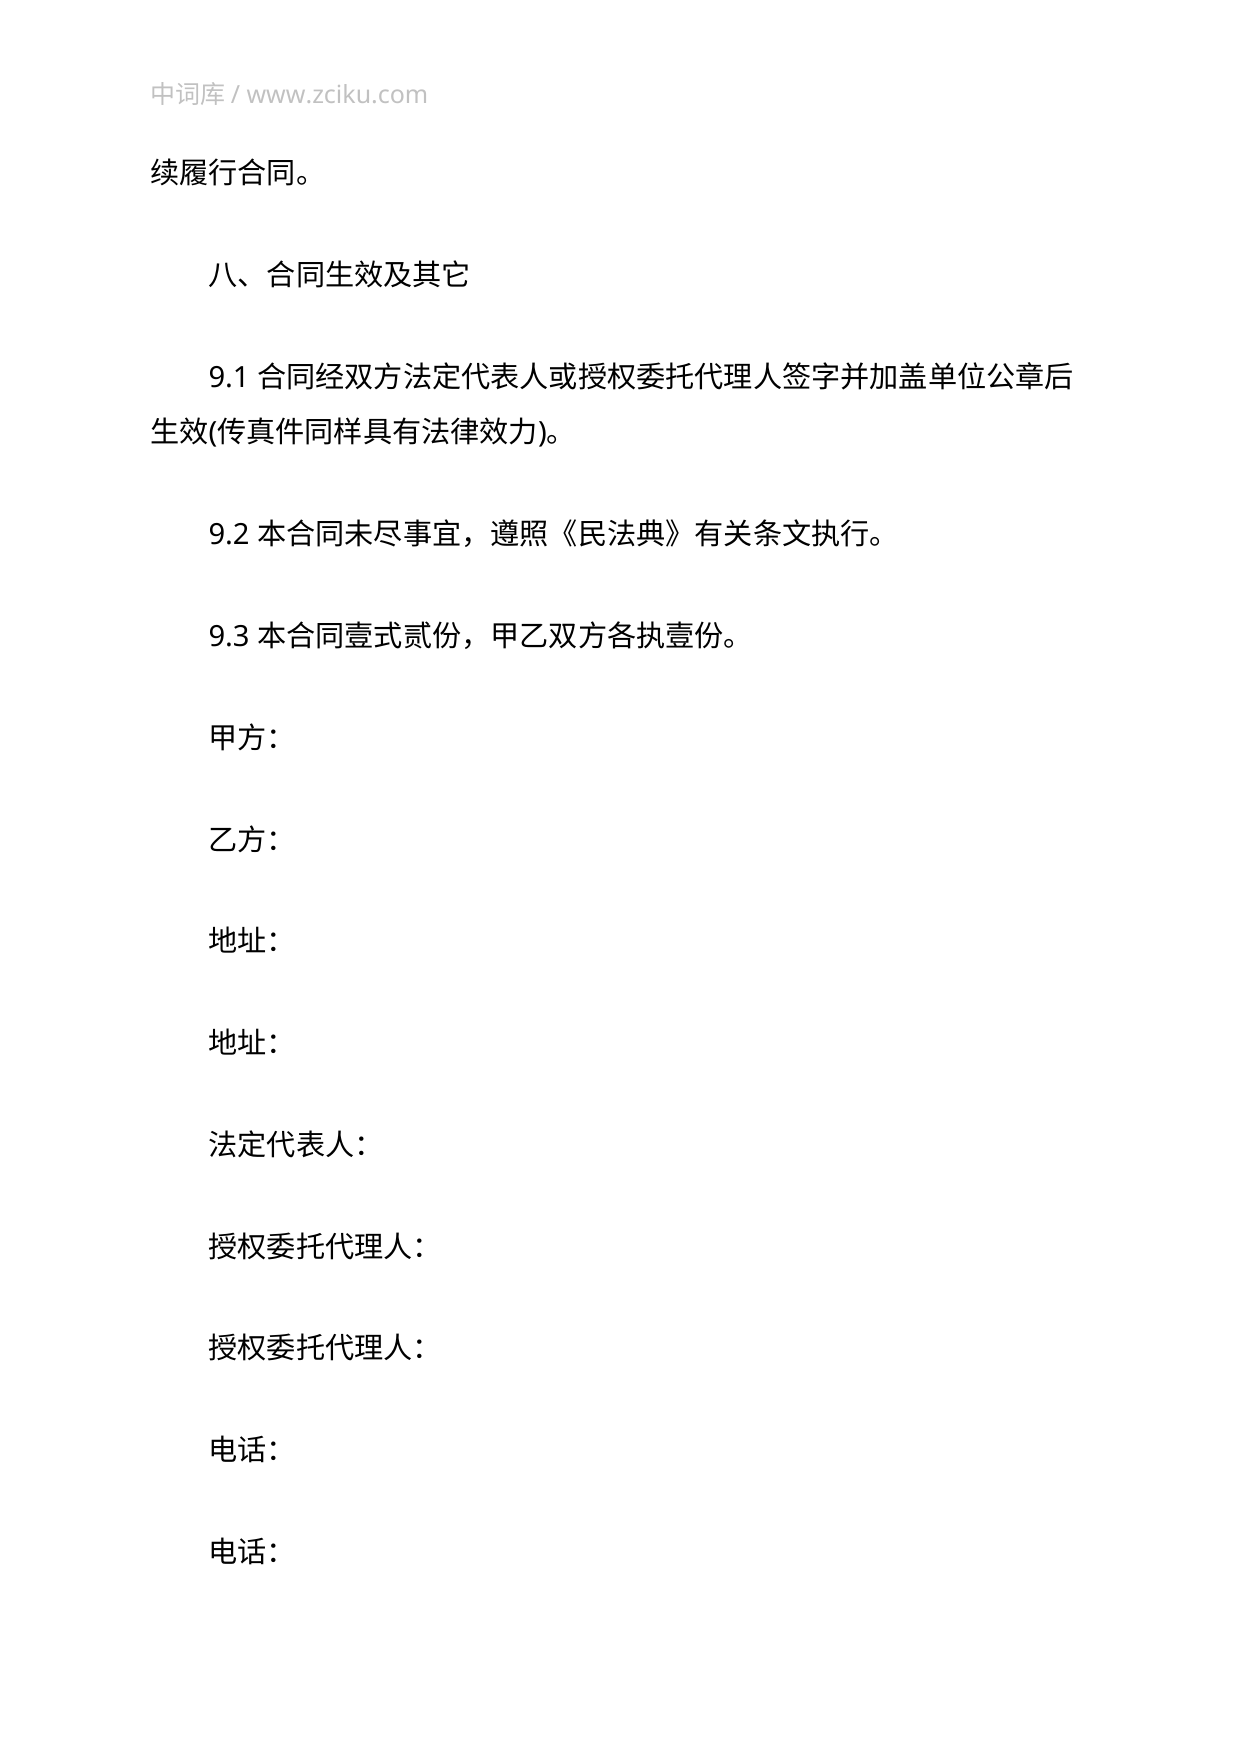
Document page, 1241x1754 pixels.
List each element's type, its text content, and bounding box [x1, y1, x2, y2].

text 甲方： [150, 714, 1090, 757]
text 9.3 本合同壹式贰份，甲乙双方各执壹份。 [150, 612, 1090, 655]
text 地址： [150, 1020, 1090, 1062]
text 授权委托代理人： [150, 1223, 1090, 1266]
text 乙方： [150, 816, 1090, 858]
text 电话： [150, 1427, 1090, 1469]
text 地址： [150, 918, 1090, 960]
text 9.1 合同经双方法定代表人或授权委托代理人签字并加盖单位公章后生效(传真件同样具有法律效力)。 [150, 353, 1090, 451]
text 9.2 本合同未尽事宜，遵照《民法典》有关条文执行。 [150, 511, 1090, 553]
text 法定代表人： [150, 1122, 1090, 1164]
text 电话： [150, 1529, 1090, 1571]
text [150, 150, 1090, 192]
text 授权委托代理人： [150, 1325, 1090, 1367]
text 八、合同生效及其它 [150, 252, 1090, 294]
